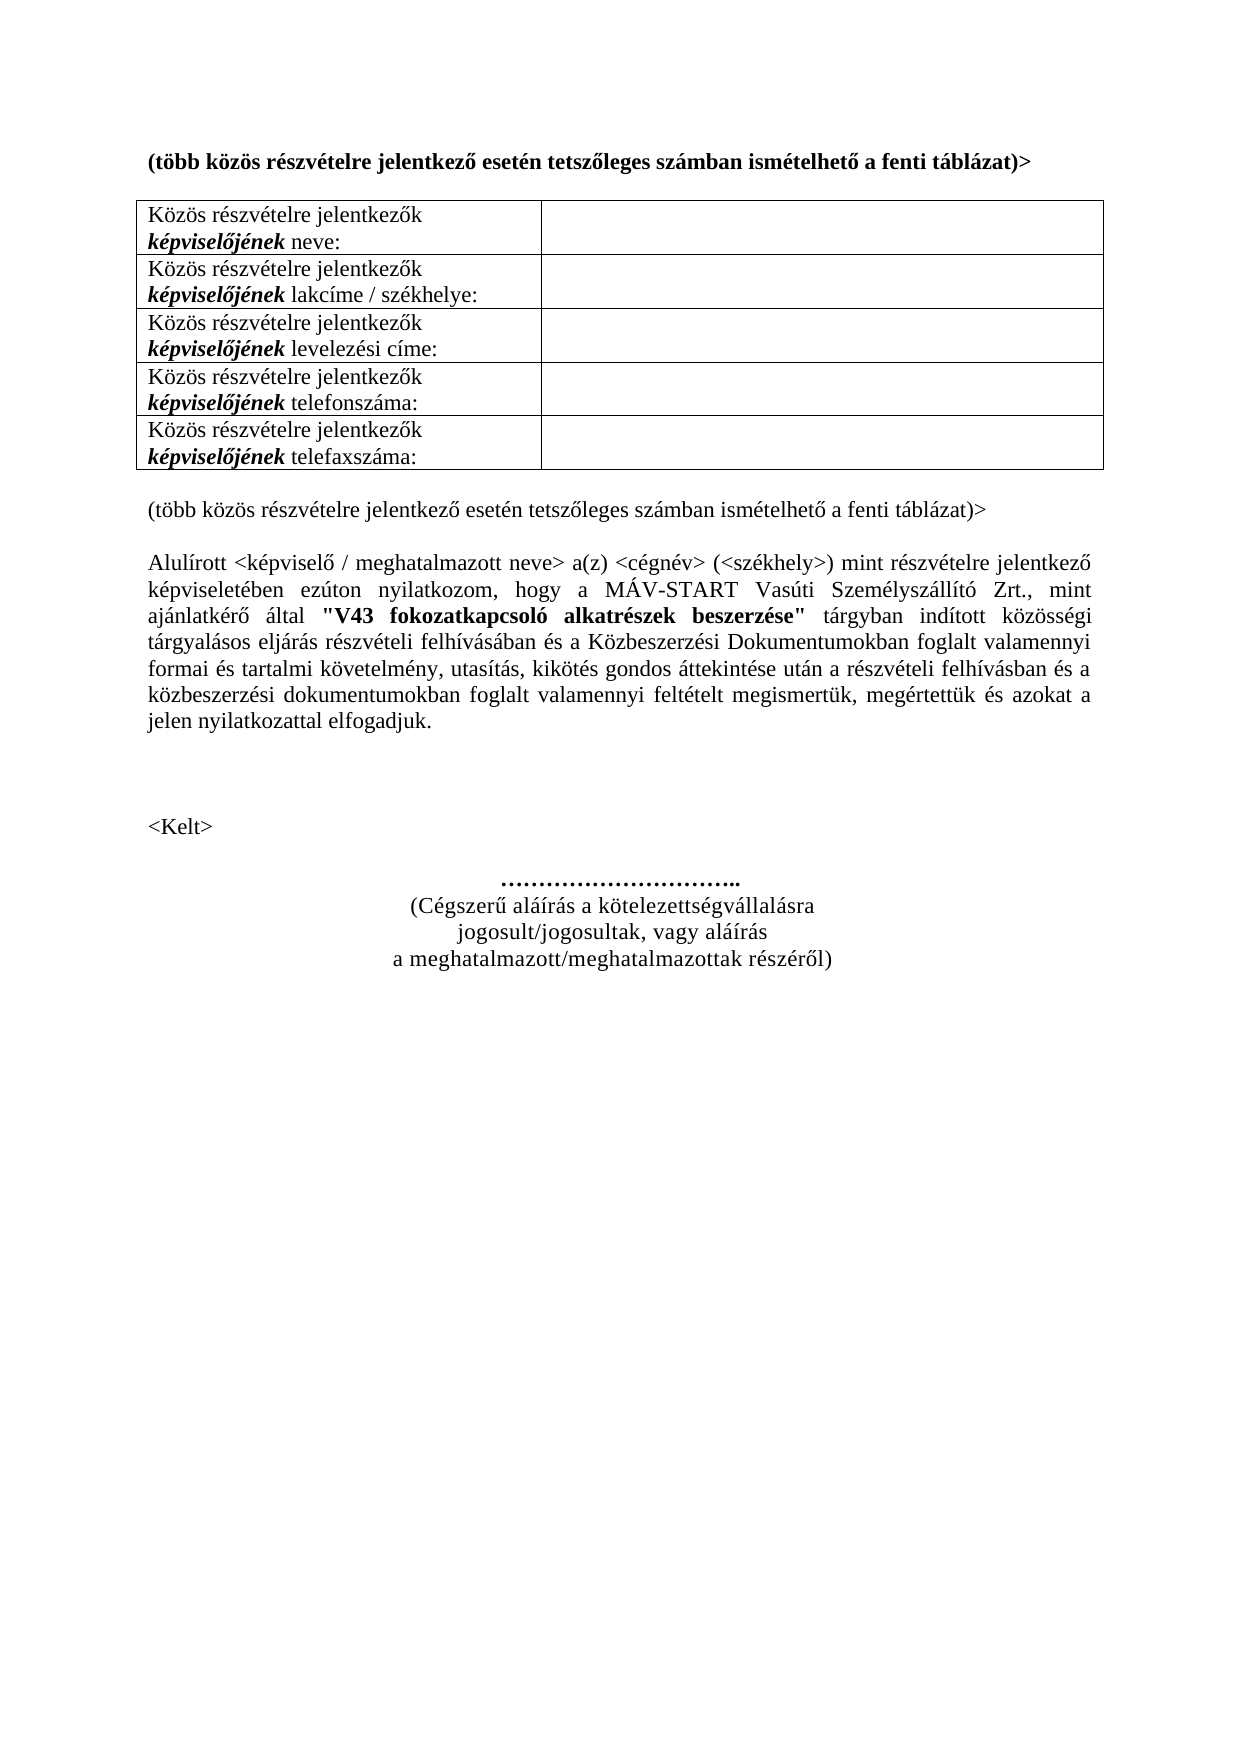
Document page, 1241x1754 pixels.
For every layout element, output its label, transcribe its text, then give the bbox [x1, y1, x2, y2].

table_cell [542, 363, 1103, 415]
table_header [542, 201, 1103, 254]
table_header Közös részvételre jelentkezők képviselőjének neve: [137, 201, 541, 254]
text (Cégszerű aláírás a kötelezettségvállalásra [148, 892, 1078, 918]
table_cell [542, 255, 1103, 308]
text a meghatalmazott/meghatalmazottak részéről) [148, 944, 1078, 971]
table_cell Közös részvételre jelentkezők képviselőjének levelezési címe: [137, 309, 541, 362]
text Alulírott <képviselő / meghatalmazott neve> a(z) <cégnév> (<székhely>) mint részvételre jelentkező képviseletében ezúton nyilatkozom, hogy a MÁV-START Vasúti Személyszállító Zrt., mint ajánlatkérő által "V43 fokozatkapcsoló alkatrészek beszerzése" tárgyban indított közösségi tárgyalásos eljárás részvételi felhívásában és a Közbeszerzési Dokumentumokban foglalt valamennyi formai és tartalmi követelmény, utasítás, kikötés gondos áttekintése után a részvételi felhívásban és a közbeszerzési dokumentumokban foglalt valamennyi feltételt megismertük, megértettük és azokat a jelen nyilatkozattal elfogadjuk. [148, 549, 1092, 734]
text jogosult/jogosultak, vagy aláírás [148, 918, 1078, 944]
text (több közös részvételre jelentkező esetén tetszőleges számban ismételhető a fenti táblázat)> [148, 148, 1092, 174]
text ………………………….. [148, 866, 1092, 892]
text (több közös részvételre jelentkező esetén tetszőleges számban ismételhető a fenti táblázat)> [148, 497, 1092, 523]
text <Kelt> [148, 813, 1092, 839]
table_cell Közös részvételre jelentkezők képviselőjének telefaxszáma: [137, 416, 541, 469]
table_cell [542, 309, 1103, 362]
table_cell Közös részvételre jelentkezők képviselőjének lakcíme / székhelye: [137, 255, 541, 308]
table_cell [542, 416, 1103, 469]
table_cell Közös részvételre jelentkezők képviselőjének telefonszáma: [137, 363, 541, 415]
